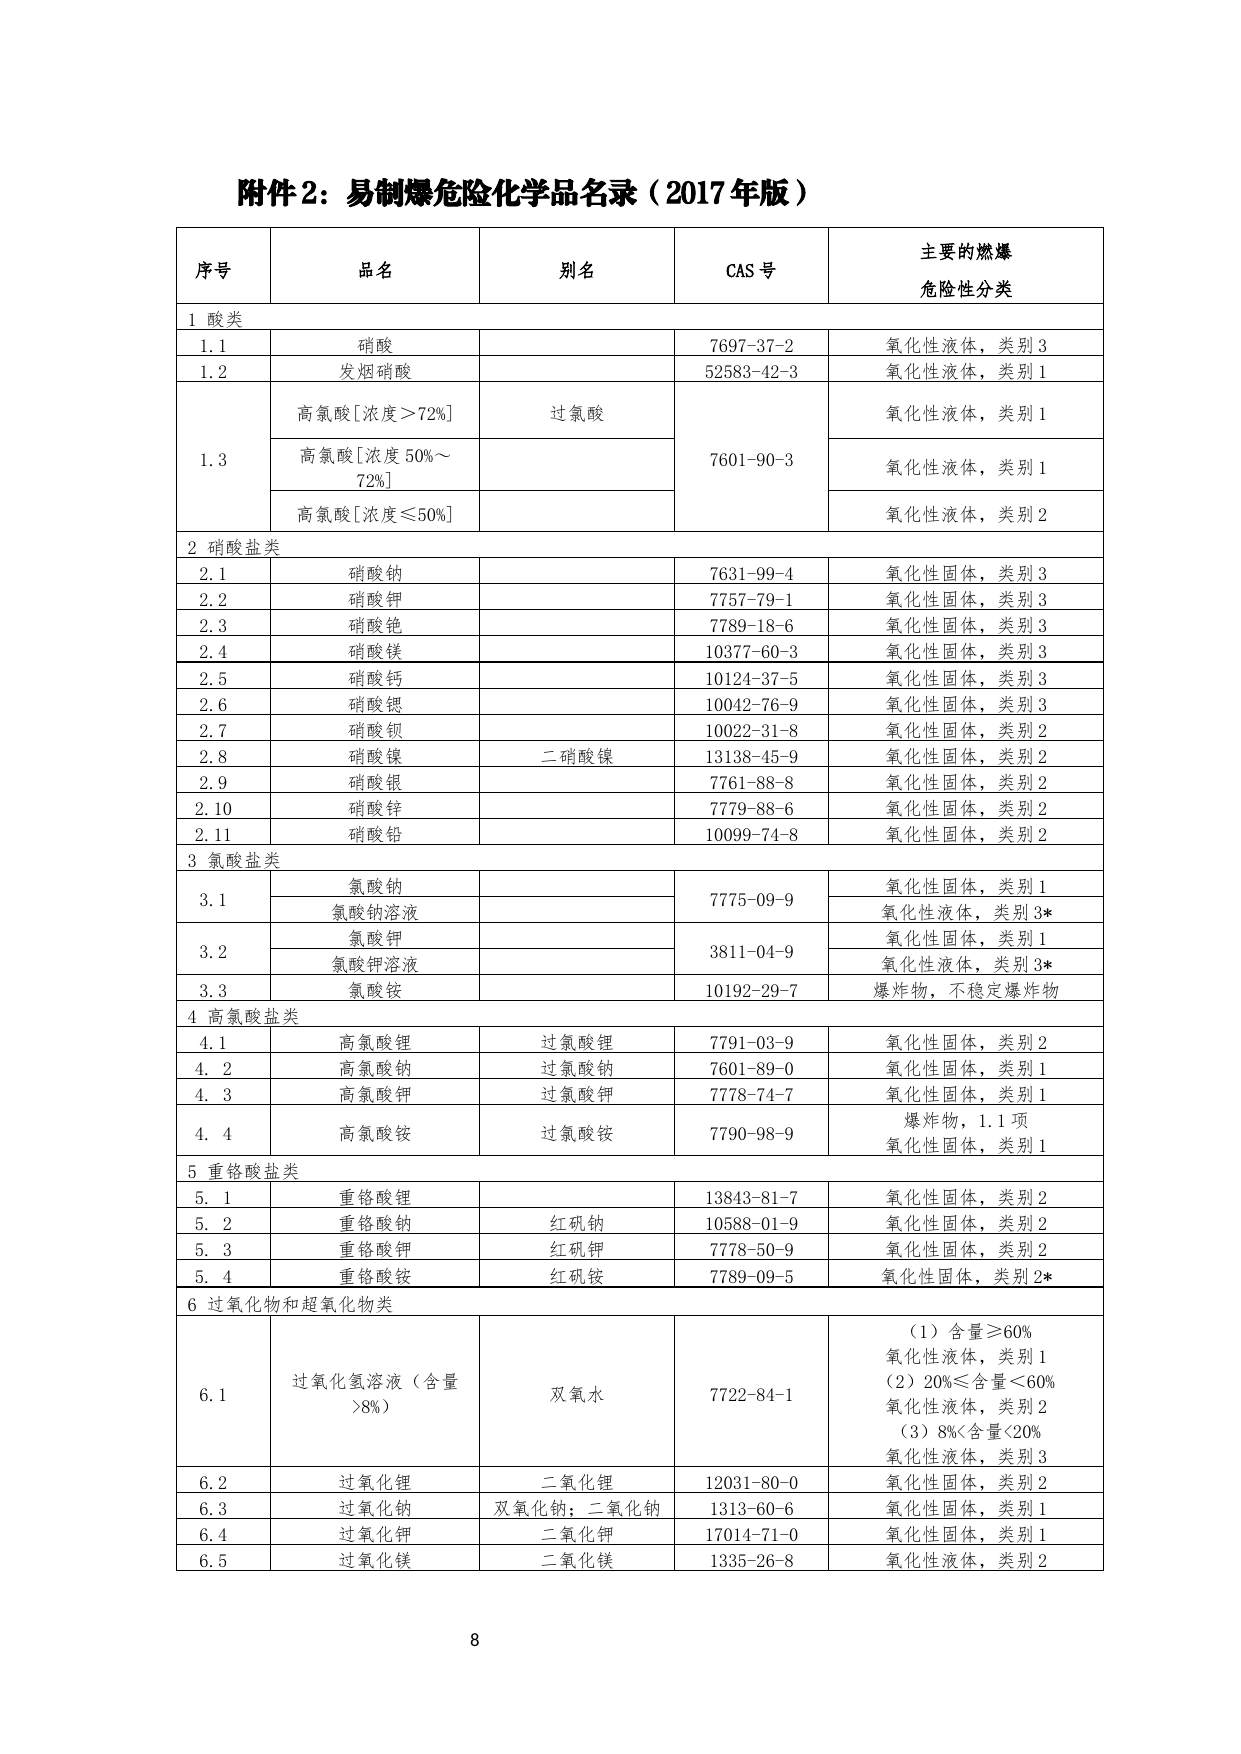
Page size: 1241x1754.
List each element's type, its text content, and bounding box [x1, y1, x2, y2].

table_cell 硝酸镍 [271, 741, 479, 766]
table_cell 10022-31-8 [675, 715, 828, 739]
table_cell 硝酸钡 [271, 715, 479, 739]
table_cell 5. 2 [177, 1208, 270, 1233]
table_cell [480, 923, 674, 948]
table_cell 2.10 [177, 793, 270, 818]
table_cell [480, 1182, 674, 1207]
table_cell 高氯酸[浓度≤50%] [271, 491, 479, 531]
table_cell 红矾铵 [480, 1260, 674, 1286]
table_cell 6 过氧化物和超氧化物类 [177, 1288, 1103, 1315]
table_cell 2.11 [177, 819, 270, 844]
table_header 主要的燃爆 危险性分类 [829, 228, 1103, 303]
table_header 序号 [177, 228, 270, 303]
table_cell 7757-79-1 [675, 584, 828, 609]
table_cell 3 氯酸盐类 [177, 845, 1103, 870]
table_cell 重铬酸钠 [271, 1208, 479, 1233]
table_cell 2.6 [177, 689, 270, 713]
table_cell 7778-74-7 [675, 1079, 828, 1104]
table_cell 高氯酸[浓度＞72%] [271, 382, 479, 438]
table_cell 7697-37-2 [675, 330, 828, 355]
table_cell 5. 1 [177, 1182, 270, 1207]
table_cell [480, 819, 674, 844]
table_cell 过氯酸钠 [480, 1053, 674, 1078]
table_cell [480, 689, 674, 713]
table_cell 7789-18-6 [675, 610, 828, 635]
table_cell 2.3 [177, 610, 270, 635]
table_cell 12031-80-0 [675, 1467, 828, 1492]
table_cell 2.5 [177, 663, 270, 687]
table_header 别名 [480, 228, 674, 303]
table_cell 氧化性液体，类别1 [829, 439, 1103, 490]
table_cell 2.9 [177, 767, 270, 792]
table_cell 氧化性固体，类别2 [829, 793, 1103, 818]
table_cell 氧化性固体，类别3 [829, 610, 1103, 635]
table_cell 过氧化锂 [271, 1467, 479, 1492]
table_cell [480, 356, 674, 381]
table_cell 氧化性液体，类别2 [829, 1545, 1103, 1570]
table_cell 氧化性固体，类别1 [829, 1519, 1103, 1544]
table_cell 过氧化钠 [271, 1493, 479, 1518]
table_cell 6.3 [177, 1493, 270, 1518]
table_cell 硝酸铯 [271, 610, 479, 635]
table_cell 10377-60-3 [675, 636, 828, 661]
table_cell 过氧化镁 [271, 1545, 479, 1570]
table_cell 4.1 [177, 1027, 270, 1052]
table_cell 5. 4 [177, 1260, 270, 1286]
table_cell [480, 558, 674, 583]
table_cell [480, 715, 674, 739]
table_cell 过氯酸 [480, 382, 674, 438]
table_cell [480, 636, 674, 661]
table_cell 5 重铬酸盐类 [177, 1156, 1103, 1181]
table_cell 1.1 [177, 330, 270, 355]
table_cell 7722-84-1 [675, 1316, 828, 1466]
table_cell 二氧化钾 [480, 1519, 674, 1544]
table_cell 4 高氯酸盐类 [177, 1001, 1103, 1026]
table_cell 4. 4 [177, 1105, 270, 1155]
table_cell 氧化性液体，类别1 [829, 356, 1103, 381]
table_cell 6.1 [177, 1316, 270, 1466]
table_cell 重铬酸钾 [271, 1234, 479, 1259]
table_cell 3.3 [177, 975, 270, 1000]
table_cell [480, 871, 674, 896]
table_cell [480, 584, 674, 609]
table_cell 氧化性固体，类别2 [829, 1208, 1103, 1233]
table_cell 10042-76-9 [675, 689, 828, 713]
table_cell 氧化性固体，类别2* [829, 1260, 1103, 1286]
table_cell 氧化性固体，类别3 [829, 558, 1103, 583]
table_cell 氧化性液体，类别3* [829, 897, 1103, 922]
table_cell 过氯酸钾 [480, 1079, 674, 1104]
table_cell 高氯酸锂 [271, 1027, 479, 1052]
table_cell 硝酸银 [271, 767, 479, 792]
table_cell 氧化性固体，类别1 [829, 1079, 1103, 1104]
table_cell 爆炸物，不稳定爆炸物 [829, 975, 1103, 1000]
table_cell （1）含量≥60% 氧化性液体，类别1 （2）20%≤含量＜60% 氧化性液体，类别2 （3）8%<含量<20% 氧化性液体，类别3 [829, 1316, 1103, 1466]
table_cell 硝酸锌 [271, 793, 479, 818]
table_cell [480, 439, 674, 490]
table_cell 氧化性固体，类别1 [829, 1493, 1103, 1518]
table_cell 7601-90-3 [675, 382, 828, 531]
table_cell 10099-74-8 [675, 819, 828, 844]
table_cell 7779-88-6 [675, 793, 828, 818]
table_cell [480, 491, 674, 531]
table_cell 二氧化锂 [480, 1467, 674, 1492]
table_cell 重铬酸锂 [271, 1182, 479, 1207]
table_cell 氧化性固体，类别3 [829, 663, 1103, 687]
table_cell 1313-60-6 [675, 1493, 828, 1518]
table_cell 1 酸类 [177, 304, 1103, 329]
table_cell 氧化性固体，类别2 [829, 1182, 1103, 1207]
table_cell 氧化性固体，类别3 [829, 584, 1103, 609]
table_cell 氧化性固体，类别1 [829, 923, 1103, 948]
table_cell 氧化性固体，类别2 [829, 715, 1103, 739]
table_cell 氧化性固体，类别2 [829, 741, 1103, 766]
table_cell 氧化性固体，类别2 [829, 1467, 1103, 1492]
table_cell 过氯酸锂 [480, 1027, 674, 1052]
table_cell 氧化性固体，类别1 [829, 1053, 1103, 1078]
table_cell 1335-26-8 [675, 1545, 828, 1570]
table_cell 13843-81-7 [675, 1182, 828, 1207]
table_cell 3811-04-9 [675, 923, 828, 974]
table_cell [480, 975, 674, 1000]
table_cell 高氯酸钾 [271, 1079, 479, 1104]
table_cell 氧化性固体，类别2 [829, 1234, 1103, 1259]
table_cell 10192-29-7 [675, 975, 828, 1000]
table_cell 7778-50-9 [675, 1234, 828, 1259]
table_cell 重铬酸铵 [271, 1260, 479, 1286]
table_cell 6.5 [177, 1545, 270, 1570]
table_cell 氧化性固体，类别3 [829, 689, 1103, 713]
table_cell 硝酸 [271, 330, 479, 355]
table_cell 氧化性固体，类别2 [829, 819, 1103, 844]
table_cell 1.2 [177, 356, 270, 381]
table_cell 红矾钾 [480, 1234, 674, 1259]
table_cell 氧化性液体，类别3 [829, 330, 1103, 355]
table_cell 过氯酸铵 [480, 1105, 674, 1155]
table_cell 52583-42-3 [675, 356, 828, 381]
table_cell 氧化性固体，类别1 [829, 871, 1103, 896]
table_cell 红矾钠 [480, 1208, 674, 1233]
table_cell 硝酸铅 [271, 819, 479, 844]
table_cell 2.4 [177, 636, 270, 661]
table_cell 1.3 [177, 382, 270, 531]
text 附件2：易制爆危险化学品名录（2017年版） [187, 162, 1053, 227]
table_cell 2.2 [177, 584, 270, 609]
table_cell 氧化性固体，类别2 [829, 767, 1103, 792]
table_cell 氧化性液体，类别1 [829, 382, 1103, 438]
table_cell 10124-37-5 [675, 663, 828, 687]
table_cell 2.8 [177, 741, 270, 766]
table_cell 5. 3 [177, 1234, 270, 1259]
table_cell 17014-71-0 [675, 1519, 828, 1544]
table_cell 3.1 [177, 871, 270, 922]
table_cell [480, 897, 674, 922]
table_cell 6.2 [177, 1467, 270, 1492]
table_cell 硝酸锶 [271, 689, 479, 713]
table_cell 二氧化镁 [480, 1545, 674, 1570]
table_cell 氯酸钠溶液 [271, 897, 479, 922]
table_cell 发烟硝酸 [271, 356, 479, 381]
table_cell 2 硝酸盐类 [177, 532, 1103, 557]
table_cell 氯酸钾溶液 [271, 949, 479, 974]
table_cell 双氧化钠；二氧化钠 [480, 1493, 674, 1518]
table_cell 7789-09-5 [675, 1260, 828, 1286]
table_cell 氧化性固体，类别3 [829, 636, 1103, 661]
table_cell 二硝酸镍 [480, 741, 674, 766]
table_header 品名 [271, 228, 479, 303]
table_cell 7601-89-0 [675, 1053, 828, 1078]
table_cell 氧化性固体，类别2 [829, 1027, 1103, 1052]
table_cell 过氧化钾 [271, 1519, 479, 1544]
table_cell 氯酸钠 [271, 871, 479, 896]
table_cell [480, 949, 674, 974]
table_cell 3.2 [177, 923, 270, 974]
table_cell 高氯酸钠 [271, 1053, 479, 1078]
table_cell [480, 610, 674, 635]
table_cell [480, 767, 674, 792]
table_header CAS号 [675, 228, 828, 303]
table_cell 氯酸钾 [271, 923, 479, 948]
table_cell 7631-99-4 [675, 558, 828, 583]
table_cell 高氯酸铵 [271, 1105, 479, 1155]
table_cell 爆炸物，1.1项 氧化性固体，类别1 [829, 1105, 1103, 1155]
table_cell 硝酸钙 [271, 663, 479, 687]
table_cell 2.1 [177, 558, 270, 583]
table_cell 7790-98-9 [675, 1105, 828, 1155]
table_cell 过氧化氢溶液（含量>8%） [271, 1316, 479, 1466]
table_cell 高氯酸[浓度50%～72%] [271, 439, 479, 490]
table_cell 硝酸镁 [271, 636, 479, 661]
table_cell 4. 3 [177, 1079, 270, 1104]
table_cell 氧化性液体，类别2 [829, 491, 1103, 531]
table_cell [480, 330, 674, 355]
table_cell 氯酸铵 [271, 975, 479, 1000]
table_cell 10588-01-9 [675, 1208, 828, 1233]
table_cell 13138-45-9 [675, 741, 828, 766]
table_cell 7775-09-9 [675, 871, 828, 922]
table_cell 硝酸钠 [271, 558, 479, 583]
table_cell 氧化性液体，类别3* [829, 949, 1103, 974]
table_cell 2.7 [177, 715, 270, 739]
table_cell 硝酸钾 [271, 584, 479, 609]
table_cell 双氧水 [480, 1316, 674, 1466]
table_cell 4. 2 [177, 1053, 270, 1078]
table_cell [480, 793, 674, 818]
table_cell 7761-88-8 [675, 767, 828, 792]
table_cell [480, 663, 674, 687]
table_cell 7791-03-9 [675, 1027, 828, 1052]
table_cell 6.4 [177, 1519, 270, 1544]
